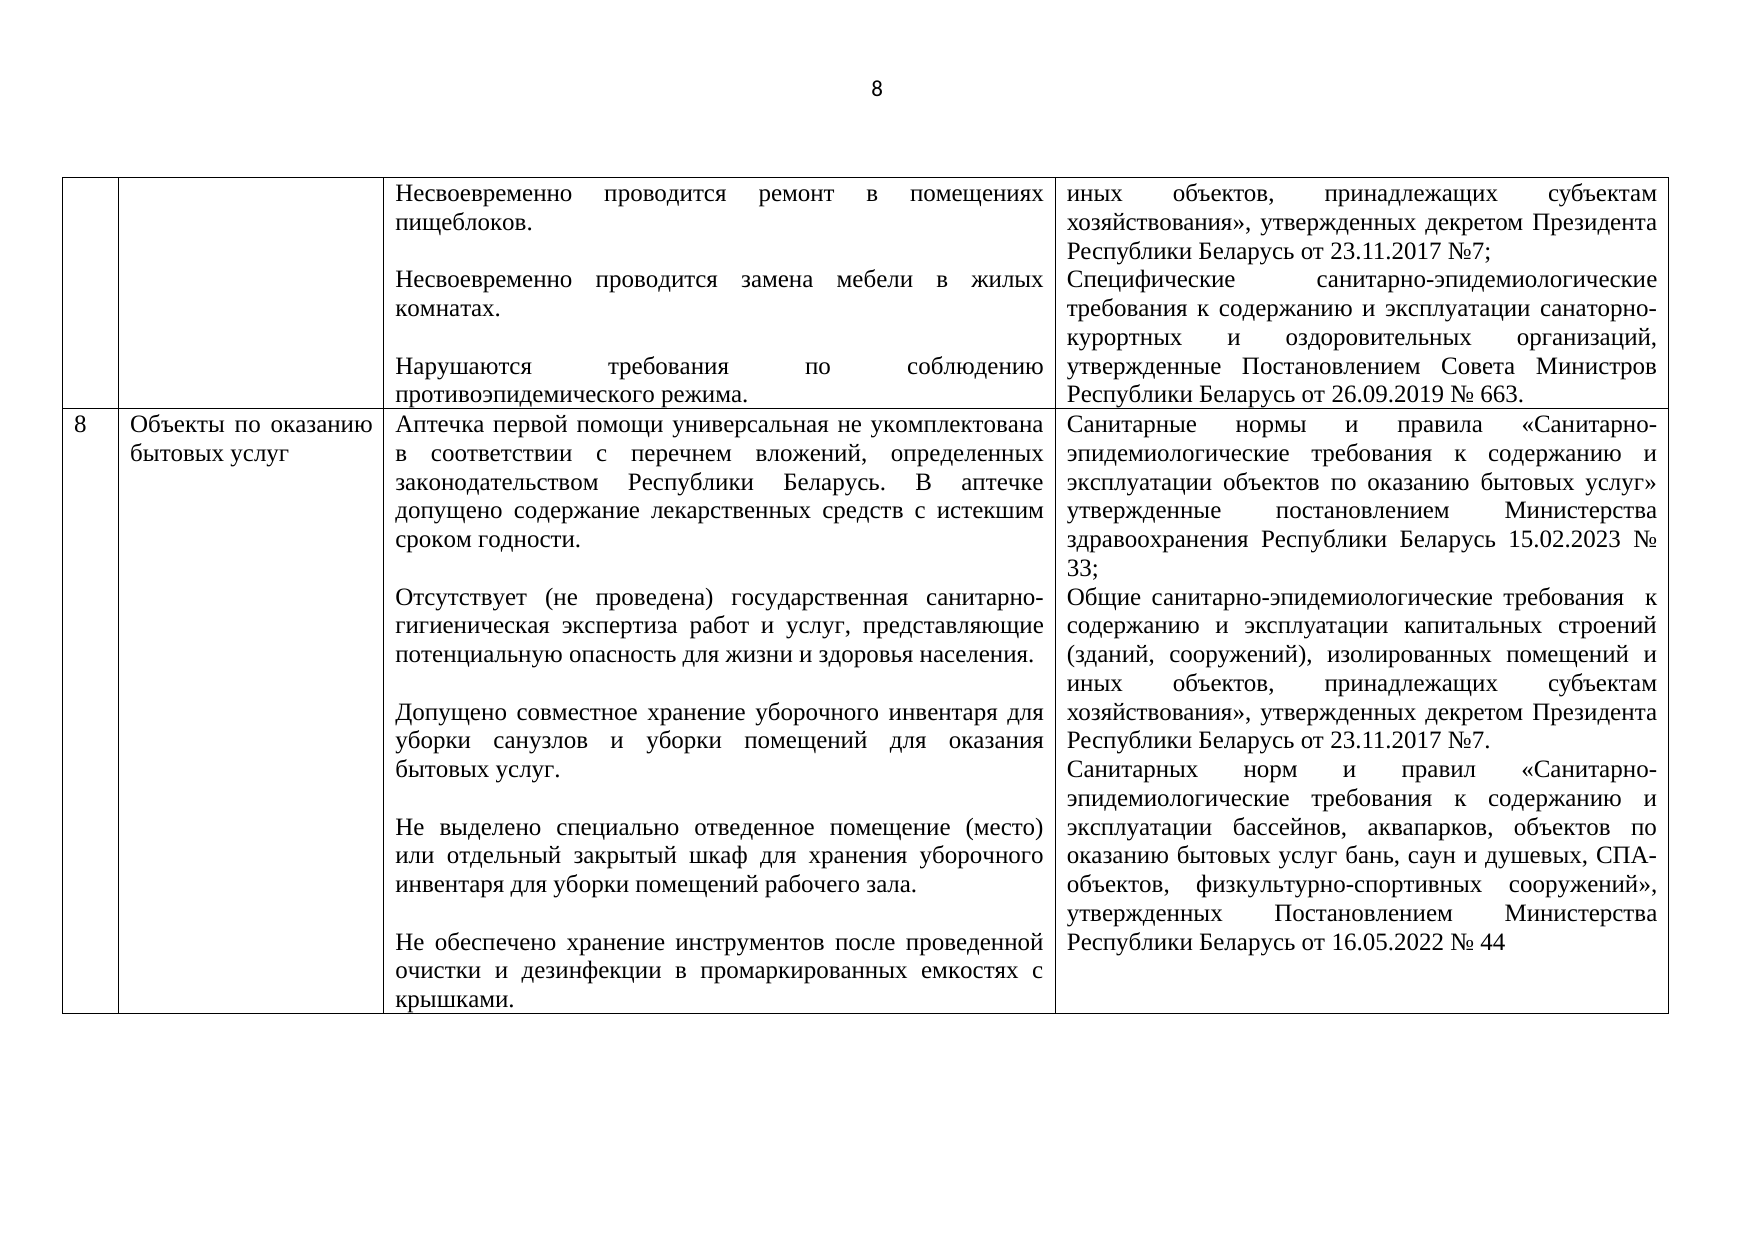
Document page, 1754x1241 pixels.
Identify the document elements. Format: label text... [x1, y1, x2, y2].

table_cell Санитарные нормы и правила «Санитарно-эпидемиологические требования к содержанию и эксплуатации объектов по оказанию бытовых услуг» утвержденные постановлением Министерства здравоохранения Республики Беларусь 15.02.2023 № 33; Общие санитарно-эпидемиологические требования к содержанию и эксплуатации капитальных строений (зданий, сооружений), изолированных помещений и иных объектов, принадлежащих субъектам хозяйствования», утвержденных декретом Президента Республики Беларусь от 23.11.2017 №7. Санитарных норм и правил «Санитарно-эпидемиологические требования к содержанию и эксплуатации бассейнов, аквапарков, объектов по оказанию бытовых услуг бань, саун и душевых, СПА-объектов, физкультурно-спортивных сооружений», утвержденных Постановлением Министерства Республики Беларусь от 16.05.2022 № 44 [1056, 409, 1668, 1013]
table_cell 7 [63, 178, 118, 408]
table_cell Объекты по оказанию бытовых услуг [119, 409, 383, 1013]
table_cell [1056, 178, 1668, 408]
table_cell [384, 178, 1055, 408]
table_cell 8 [63, 409, 118, 1013]
table_cell Аптечка первой помощи универсальная не укомплектована в соответствии с перечнем вложений, определенных законодательством Республики Беларусь. В аптечке допущено содержание лекарственных средств с истекшим сроком годности. Отсутствует (не проведена) государственная санитарно-гигиеническая экспертиза работ и услуг, представляющие потенциальную опасность для жизни и здоровья населения. Допущено совместное хранение уборочного инвентаря для уборки санузлов и уборки помещений для оказания бытовых услуг. Не выделено специально отведенное помещение (место) или отдельный закрытый шкаф для хранения уборочного инвентаря для уборки помещений рабочего зала. Не обеспечено хранение инструментов после проведенной очистки и дезинфекции в промаркированных емкостях с крышками. [384, 409, 1055, 1013]
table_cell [119, 178, 383, 408]
